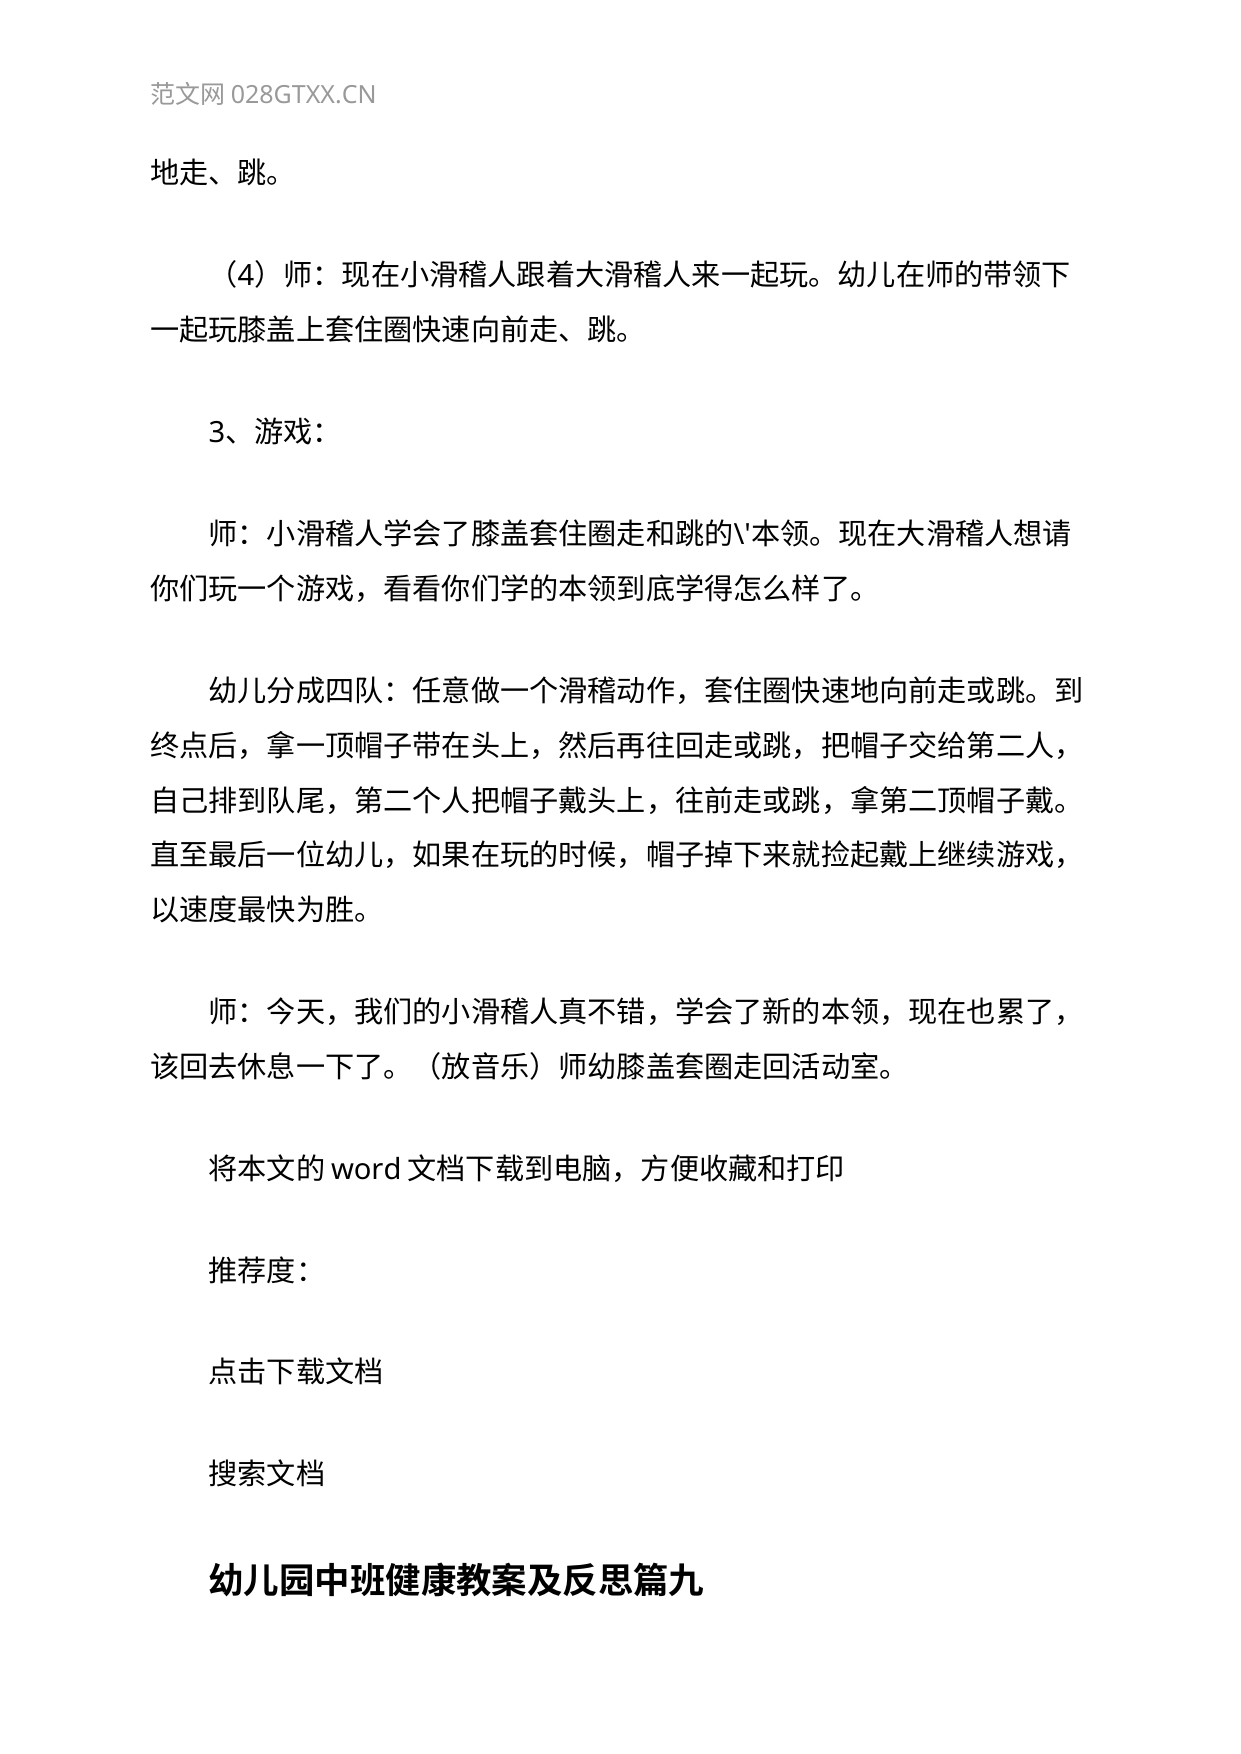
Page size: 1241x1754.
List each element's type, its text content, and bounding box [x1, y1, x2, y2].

text 幼儿分成四队：任意做一个滑稽动作，套住圈快速地向前走或跳。到终点后，拿一顶帽子带在头上，然后再往回走或跳，把帽子交给第二人，自己排到队尾，第二个人把帽子戴头上，往前走或跳，拿第二顶帽子戴。直至最后一位幼儿，如果在玩的时候，帽子掉下来就捡起戴上继续游戏，以速度最快为胜。 [150, 667, 1090, 929]
text 搜索文档 [150, 1451, 1090, 1493]
text 推荐度： [150, 1247, 1090, 1289]
text 点击下载文档 [150, 1349, 1090, 1391]
text 师：小滑稽人学会了膝盖套住圈走和跳的\'本领。现在大滑稽人想请你们玩一个游戏，看看你们学的本领到底学得怎么样了。 [150, 511, 1090, 608]
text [150, 150, 1090, 192]
text （4）师：现在小滑稽人跟着大滑稽人来一起玩。幼儿在师的带领下一起玩膝盖上套住圈快速向前走、跳。 [150, 252, 1090, 349]
text 将本文的word文档下载到电脑，方便收藏和打印 [150, 1145, 1090, 1188]
text 师：今天，我们的小滑稽人真不错，学会了新的本领，现在也累了，该回去休息一下了。（放音乐）师幼膝盖套圈走回活动室。 [150, 989, 1090, 1086]
text 幼儿园中班健康教案及反思篇九 [150, 1553, 1090, 1604]
text 3、游戏： [150, 408, 1090, 451]
